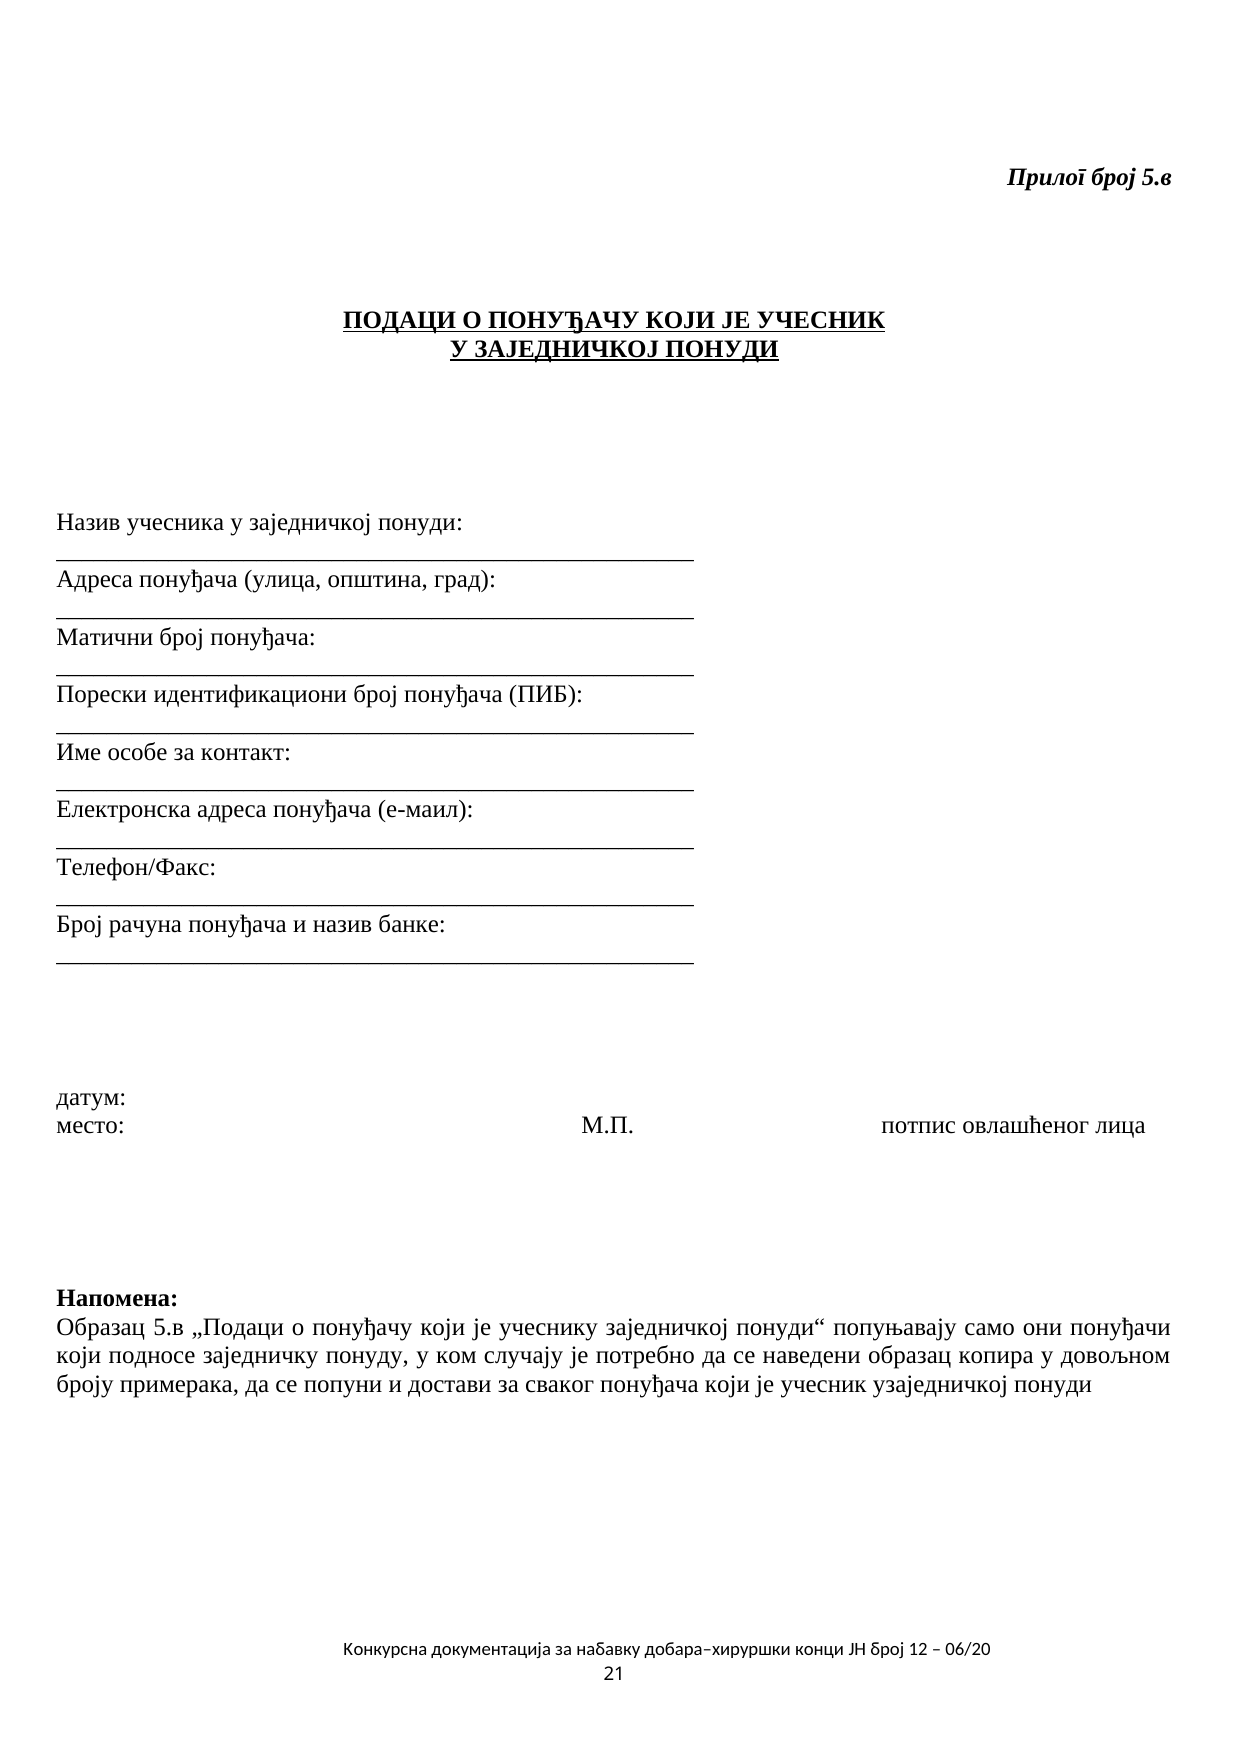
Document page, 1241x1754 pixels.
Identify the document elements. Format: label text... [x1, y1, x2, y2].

text Матични број понуђача: [56, 622, 1172, 651]
text Електронска адреса понуђача (е-маил): [56, 794, 1172, 823]
text ___________________________________________________ [56, 536, 1172, 564]
text Телефон/Факс: [56, 852, 1172, 881]
text Име особе за контакт: [56, 737, 1172, 766]
text Порески идентификациони број понуђача (ПИБ): [56, 679, 1172, 708]
text Напомена: [56, 1283, 1172, 1312]
text Прилог број 5.в [56, 162, 1172, 191]
text ___________________________________________________ [56, 766, 1172, 794]
text ___________________________________________________ [56, 708, 1172, 737]
text ___________________________________________________ [56, 938, 1172, 967]
text Број рачуна понуђача и назив банке: [56, 909, 1172, 938]
text ПОДАЦИ О ПОНУЂАЧУ КОЈИ ЈЕ УЧЕСНИК [56, 306, 1172, 334]
text ___________________________________________________ [56, 881, 1172, 909]
text ___________________________________________________ [56, 651, 1172, 679]
text ___________________________________________________ [56, 593, 1172, 622]
text Назив учесника у заједничкој понуди: [56, 507, 1172, 536]
text датум: [56, 1082, 1172, 1111]
text Адреса понуђача (улица, општина, град): [56, 564, 1172, 593]
text Образац 5.в „Подаци о понуђачу који је учеснику заједничкој понуди“ попуњавају само они понуђачи који подносе заједничку понуду, у ком случају је потребно да се наведени образац копира у довољном броју примерака, да се попуни и достави за сваког понуђача који је учесник узаједничкој понуди [56, 1312, 1172, 1398]
text У ЗАЈЕДНИЧКОЈ ПОНУДИ [56, 334, 1172, 363]
text ___________________________________________________ [56, 823, 1172, 852]
text место: М.П. потпис овлашћеног лица [56, 1111, 1172, 1139]
